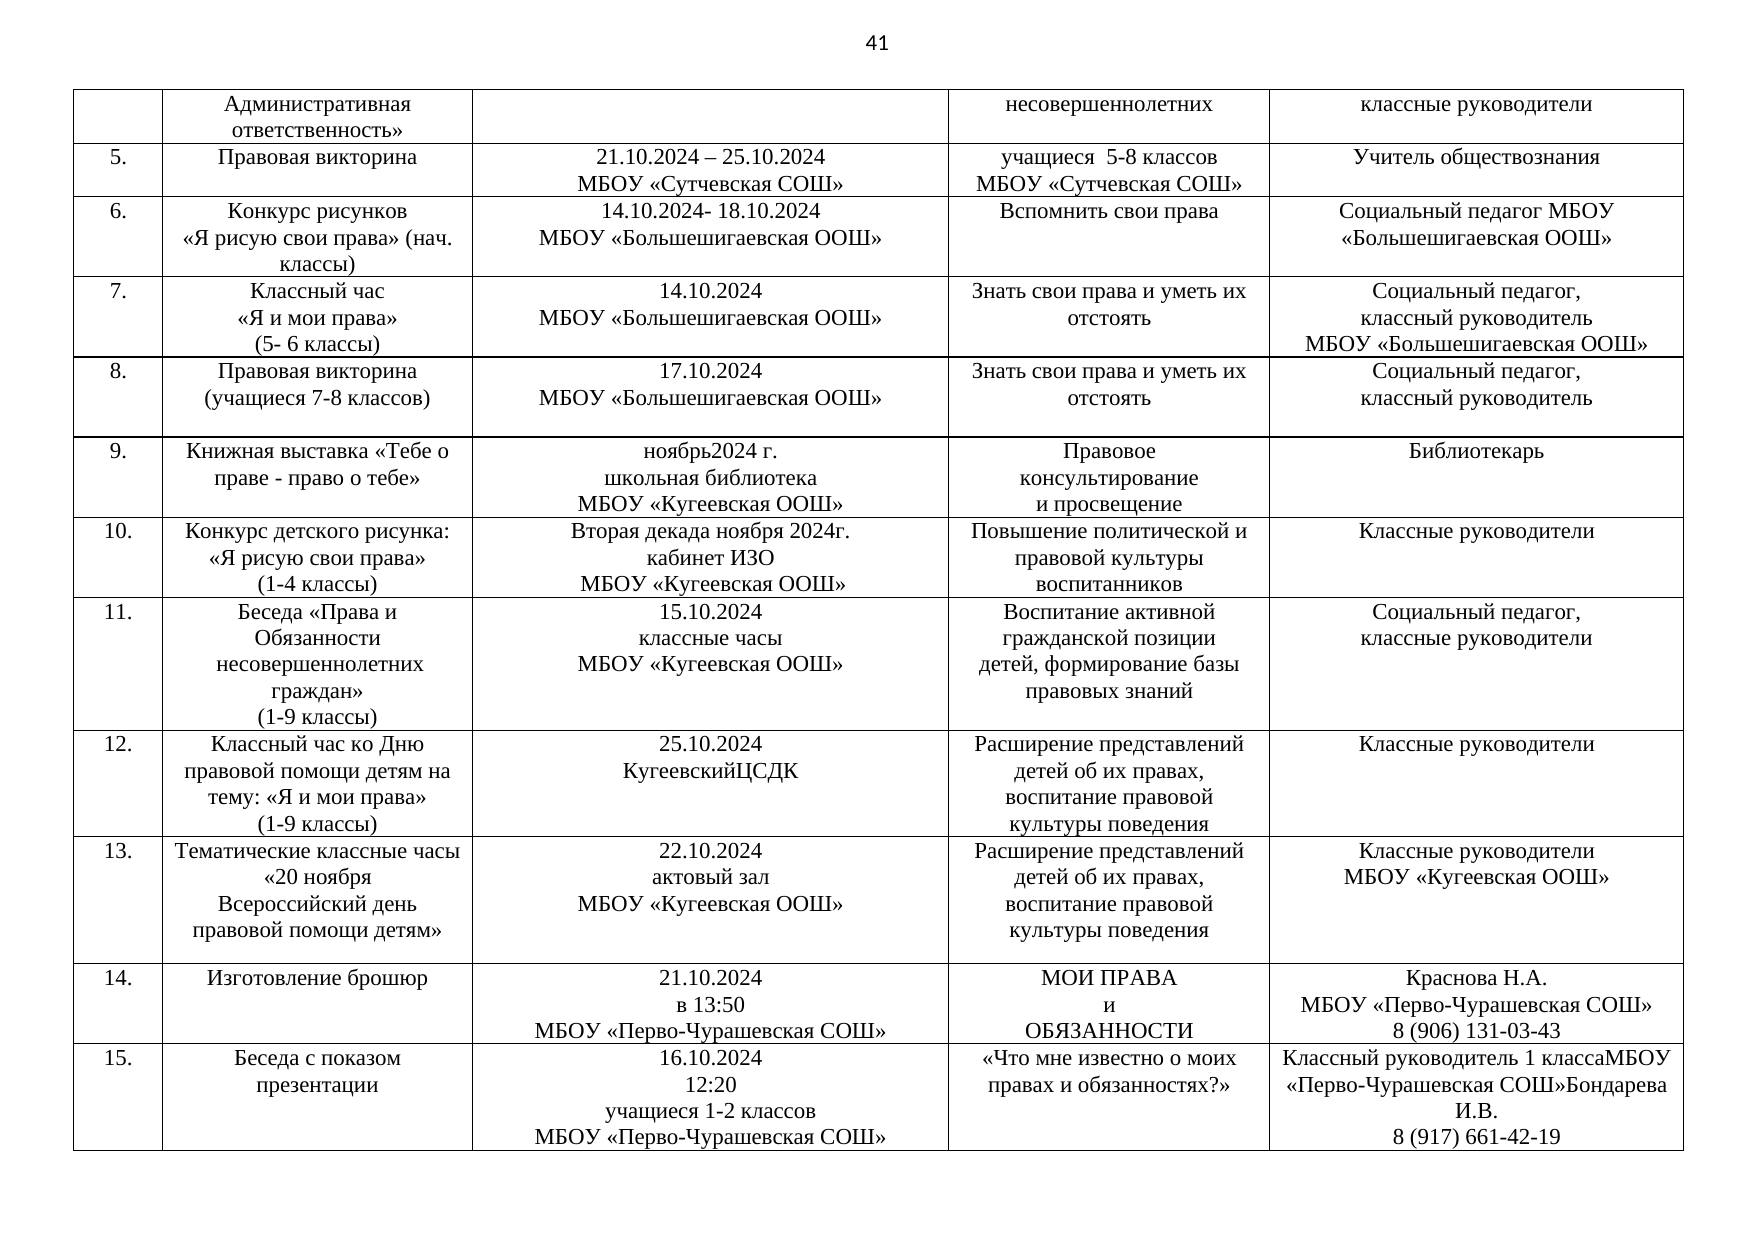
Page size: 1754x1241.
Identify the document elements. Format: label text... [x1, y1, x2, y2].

table_cell Классный час «Я и мои права» (5- 6 классы) [163, 277, 472, 356]
table_cell 21.10.2024 – 25.10.2024 МБОУ «Сутчевская СОШ» [473, 144, 948, 196]
table_cell 8. [74, 358, 162, 436]
table_cell Классный час ко Дню правовой помощи детям на тему: «Я и мои права» (1-9 классы) [163, 731, 472, 836]
table_cell МОИ ПРАВА и ОБЯЗАННОСТИ [949, 964, 1269, 1043]
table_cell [949, 90, 1269, 142]
table_cell 10. [74, 518, 162, 597]
table_cell Книжная выставка «Тебе о праве - право о тебе» [163, 438, 472, 517]
table_cell 17.10.2024 МБОУ «Большешигаевская ООШ» [473, 358, 948, 436]
table_cell 4. [74, 90, 162, 142]
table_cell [163, 90, 472, 142]
table_cell 5. [74, 144, 162, 196]
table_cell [949, 1044, 1269, 1150]
table_cell Расширение представлений детей об их правах, воспитание правовой культуры поведения [949, 731, 1269, 836]
table_cell 7. [74, 277, 162, 356]
table_cell Тематические классные часы «20 ноября Всероссийский день правовой помощи детям» [163, 837, 472, 963]
table_cell 14.10.2024 МБОУ «Большешигаевская ООШ» [473, 277, 948, 356]
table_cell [473, 1044, 948, 1150]
table_cell Вспомнить свои права [949, 197, 1269, 276]
table_cell 9. [74, 438, 162, 517]
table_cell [473, 90, 948, 142]
table_cell 22.10.2024 актовый зал МБОУ «Кугеевская ООШ» [473, 837, 948, 963]
table_cell 25.10.2024 КугеевскийЦСДК [473, 731, 948, 836]
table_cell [1270, 90, 1683, 142]
table_cell ноябрь2024 г. школьная библиотека МБОУ «Кугеевская ООШ» [473, 438, 948, 517]
table_cell Правовое консультирование и просвещение [949, 438, 1269, 517]
table_cell Классные руководители [1270, 518, 1683, 597]
table_cell 15. [74, 1044, 162, 1150]
table_cell Краснова Н.А. МБОУ «Перво-Чурашевская СОШ» 8 (906) 131-03-43 [1270, 964, 1683, 1043]
table_cell 11. [74, 598, 162, 729]
table_cell Социальный педагог, классный руководитель [1270, 358, 1683, 436]
table_cell Знать свои права и уметь их отстоять [949, 358, 1269, 436]
table_cell Конкурс рисунков «Я рисую свои права» (нач. классы) [163, 197, 472, 276]
table_cell 14. [74, 964, 162, 1043]
table_cell Социальный педагог, классные руководители [1270, 598, 1683, 729]
table_cell Учитель обществознания [1270, 144, 1683, 196]
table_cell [163, 1044, 472, 1150]
table_cell Социальный педагог, классный руководитель МБОУ «Большешигаевская ООШ» [1270, 277, 1683, 356]
table_cell Классные руководители [1270, 731, 1683, 836]
table_cell Вторая декада ноября 2024г. кабинет ИЗО МБОУ «Кугеевская ООШ» [473, 518, 948, 597]
table_cell 12. [74, 731, 162, 836]
table_cell Библиотекарь [1270, 438, 1683, 517]
table_cell Изготовление брошюр [163, 964, 472, 1043]
table_cell 13. [74, 837, 162, 963]
table_cell Классные руководители МБОУ «Кугеевская ООШ» [1270, 837, 1683, 963]
table_cell 6. [74, 197, 162, 276]
table_cell Правовая викторина [163, 144, 472, 196]
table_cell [1270, 1044, 1683, 1150]
table_cell Повышение политической и правовой культуры воспитанников [949, 518, 1269, 597]
table_cell Социальный педагог МБОУ «Большешигаевская ООШ» [1270, 197, 1683, 276]
table_cell Конкурс детского рисунка: «Я рисую свои права» (1-4 классы) [163, 518, 472, 597]
table_cell Беседа «Права и Обязанности несовершеннолетних граждан» (1-9 классы) [163, 598, 472, 729]
table_cell 21.10.2024 в 13:50 МБОУ «Перво-Чурашевская СОШ» [473, 964, 948, 1043]
table_cell учащиеся 5-8 классов МБОУ «Сутчевская СОШ» [949, 144, 1269, 196]
table_cell Правовая викторина (учащиеся 7-8 классов) [163, 358, 472, 436]
table_cell Знать свои права и уметь их отстоять [949, 277, 1269, 356]
table_cell Воспитание активной гражданской позиции детей, формирование базы правовых знаний [949, 598, 1269, 729]
table_cell Расширение представлений детей об их правах, воспитание правовой культуры поведения [949, 837, 1269, 963]
table_cell 15.10.2024 классные часы МБОУ «Кугеевская ООШ» [473, 598, 948, 729]
table_cell 14.10.2024- 18.10.2024 МБОУ «Большешигаевская ООШ» [473, 197, 948, 276]
